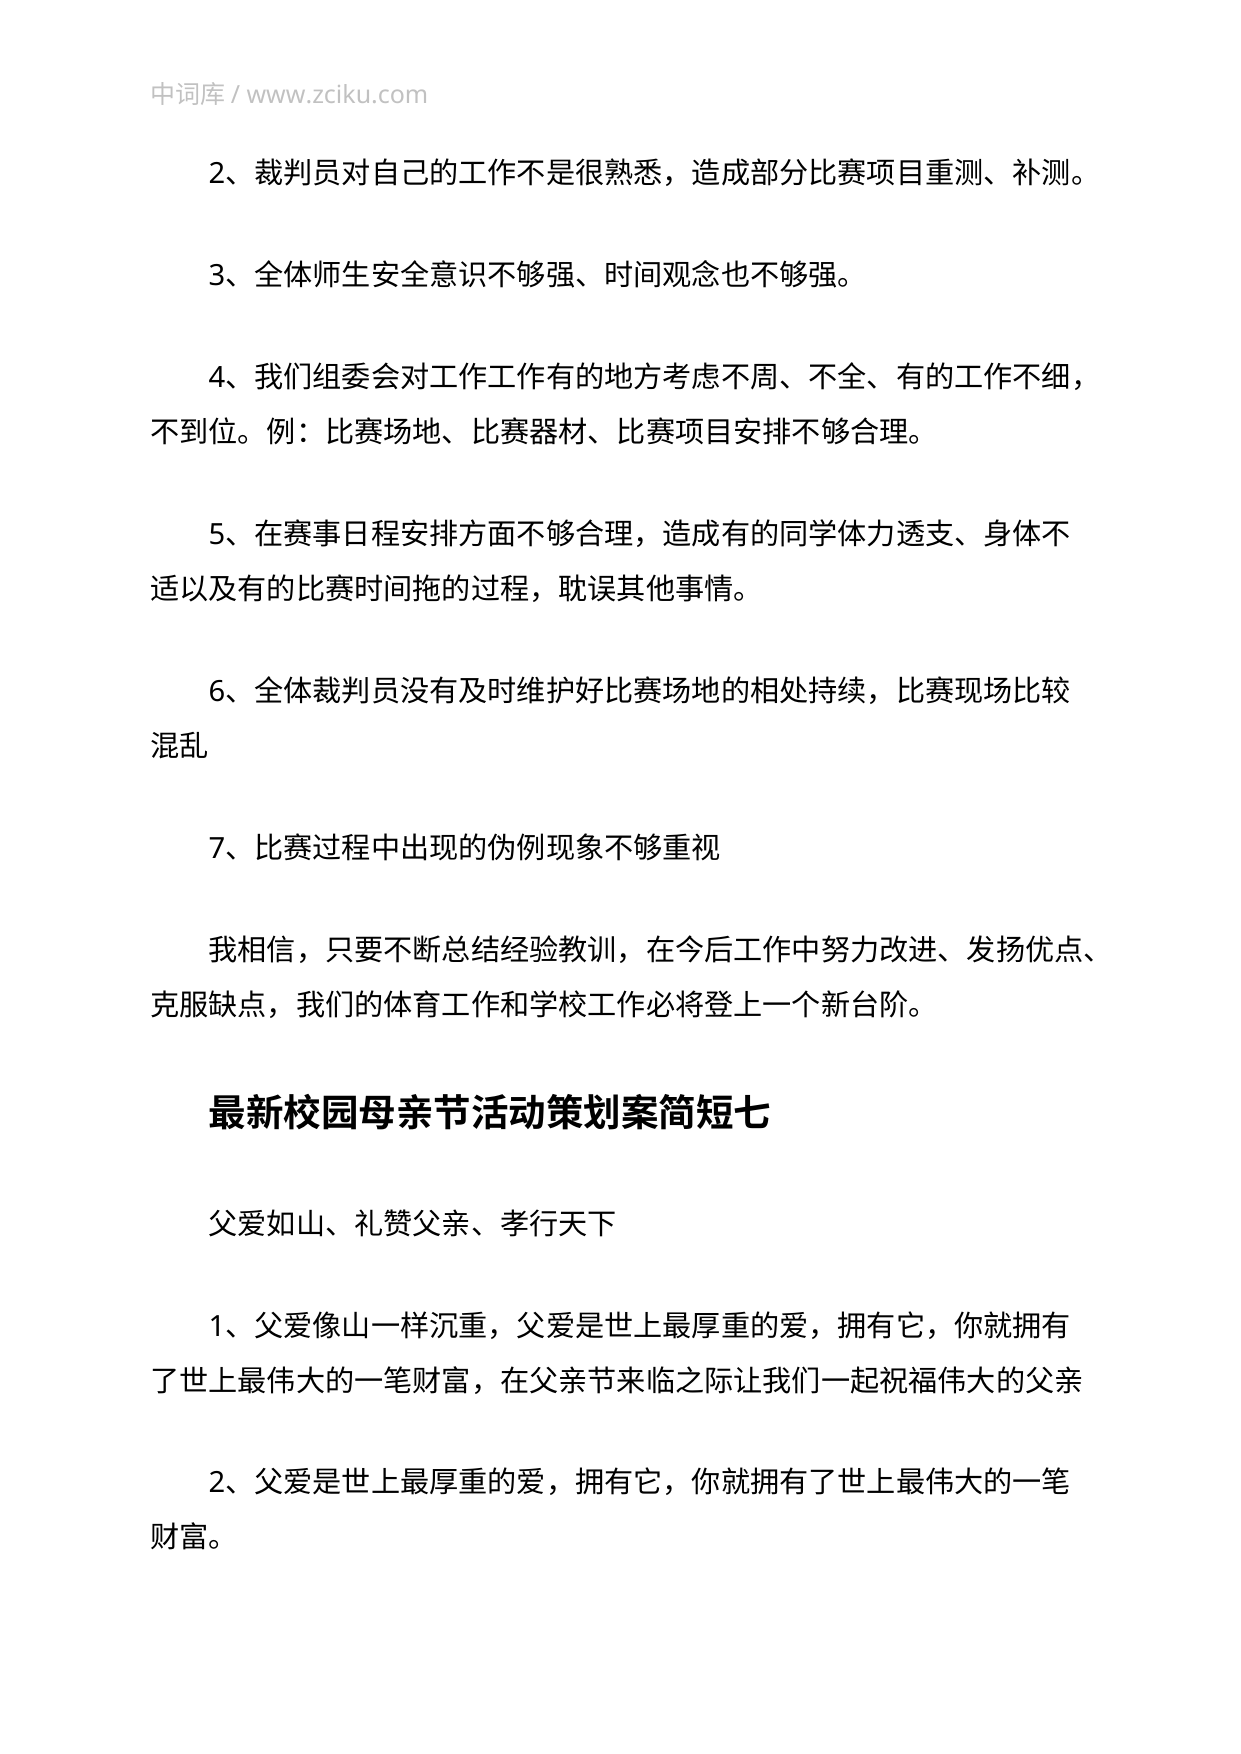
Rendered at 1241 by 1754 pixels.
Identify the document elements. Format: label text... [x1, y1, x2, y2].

text 1、父爱像山一样沉重，父爱是世上最厚重的爱，拥有它，你就拥有了世上最伟大的一笔财富，在父亲节来临之际让我们一起祝福伟大的父亲 [150, 1302, 1090, 1399]
text 最新校园母亲节活动策划案简短七 [150, 1083, 1090, 1137]
text 5、在赛事日程安排方面不够合理，造成有的同学体力透支、身体不适以及有的比赛时间拖的过程，耽误其他事情。 [150, 511, 1090, 608]
text 3、全体师生安全意识不够强、时间观念也不够强。 [150, 252, 1090, 294]
text 父爱如山、礼赞父亲、孝行天下 [150, 1200, 1090, 1243]
text 我相信，只要不断总结经验教训，在今后工作中努力改进、发扬优点、克服缺点，我们的体育工作和学校工作必将登上一个新台阶。 [150, 926, 1090, 1023]
text 6、全体裁判员没有及时维护好比赛场地的相处持续，比赛现场比较混乱 [150, 667, 1090, 765]
text 4、我们组委会对工作工作有的地方考虑不周、不全、有的工作不细，不到位。例：比赛场地、比赛器材、比赛项目安排不够合理。 [150, 354, 1090, 451]
text 7、比赛过程中出现的伪例现象不够重视 [150, 824, 1090, 867]
text 2、父爱是世上最厚重的爱，拥有它，你就拥有了世上最伟大的一笔财富。 [150, 1459, 1090, 1556]
text 2、裁判员对自己的工作不是很熟悉，造成部分比赛项目重测、补测。 [150, 150, 1090, 192]
